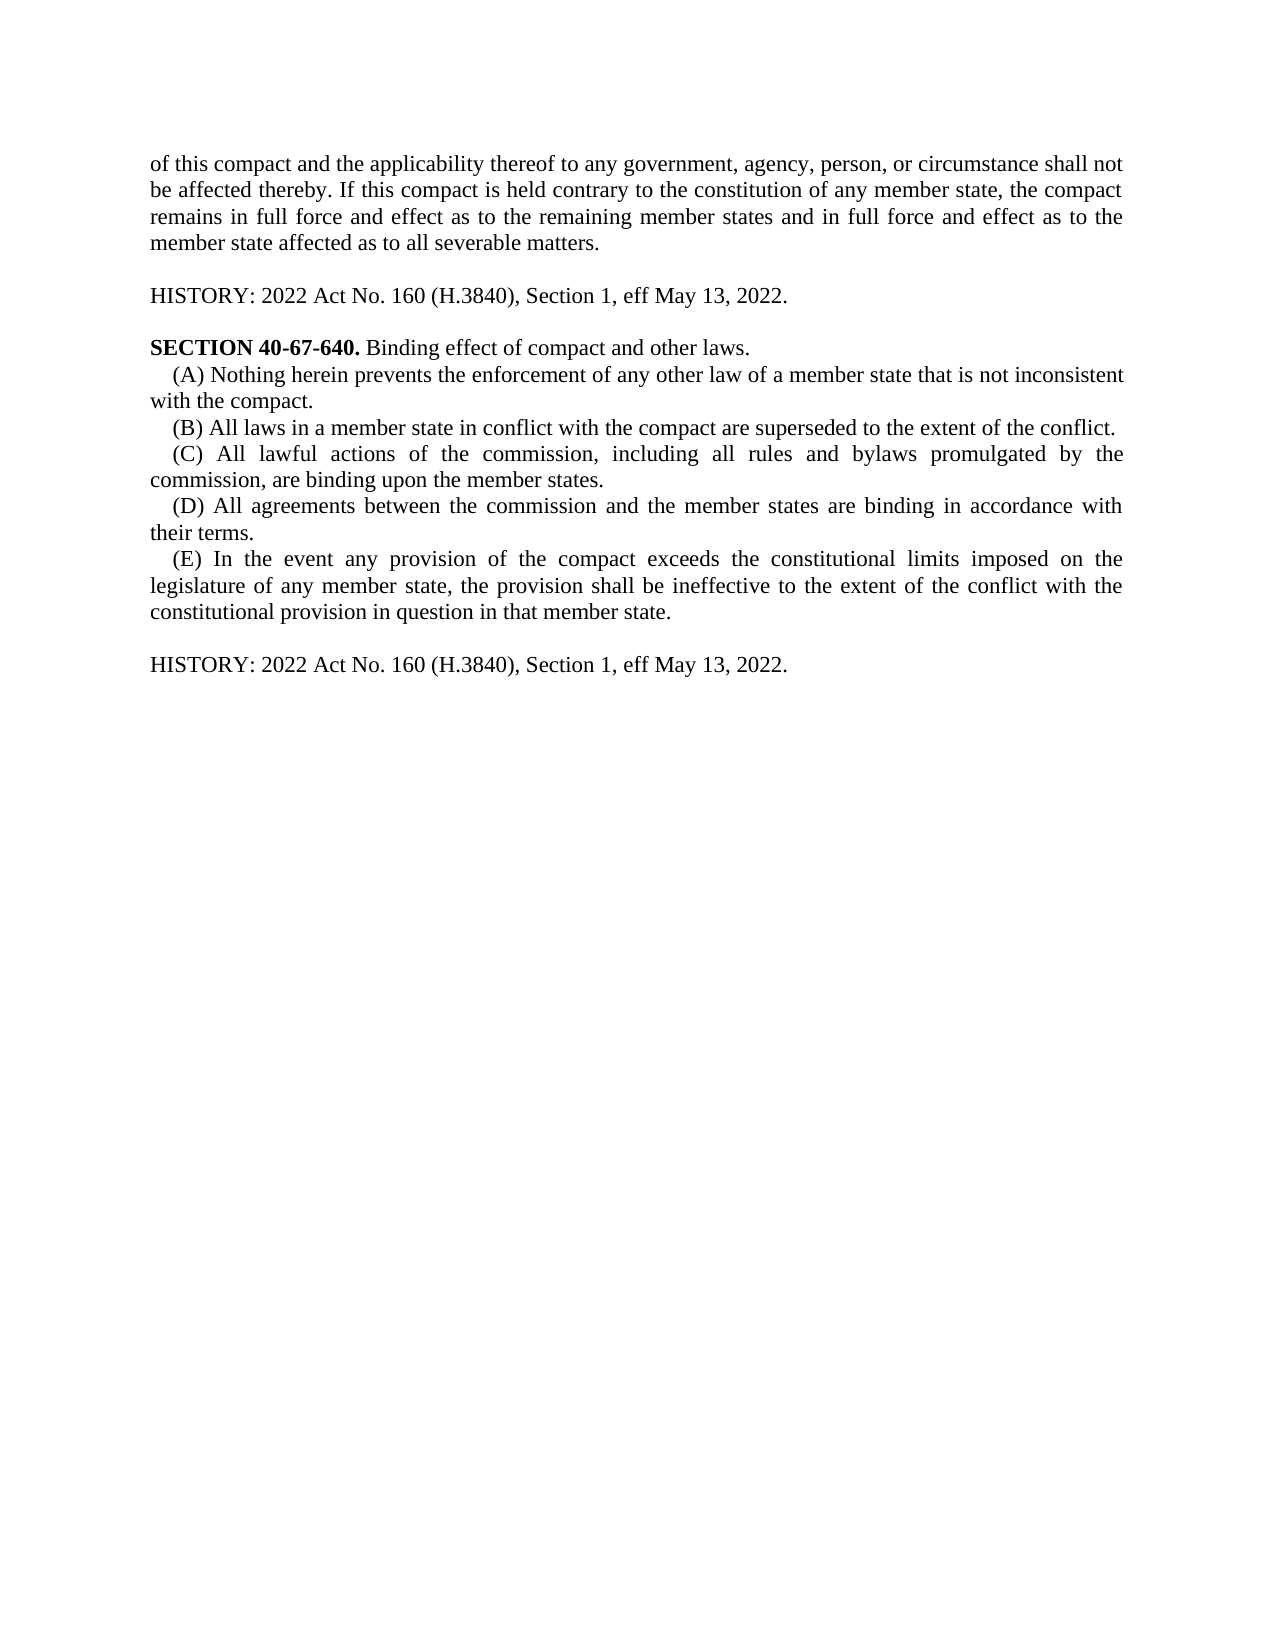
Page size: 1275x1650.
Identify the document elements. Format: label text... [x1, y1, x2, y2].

text (D) All agreements between the commission and the member states are binding in accordance with their terms. [150, 493, 1125, 545]
text (A) Nothing herein prevents the enforcement of any other law of a member state that is not inconsistent with the compact. [150, 361, 1125, 413]
text (B) All laws in a member state in conflict with the compact are superseded to the extent of the conflict. [150, 413, 1125, 440]
text HISTORY: 2022 Act No. 160 (H.3840), Section 1, eff May 13, 2022. [150, 651, 1125, 677]
text (C) All lawful actions of the commission, including all rules and bylaws promulgated by the commission, are binding upon the member states. [150, 440, 1125, 493]
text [150, 150, 1125, 255]
text SECTION 40-67-640. Binding effect of compact and other laws. [150, 334, 1125, 361]
text (E) In the event any provision of the compact exceeds the constitutional limits imposed on the legislature of any member state, the provision shall be ineffective to the extent of the conflict with the constitutional provision in question in that member state. [150, 545, 1125, 624]
text HISTORY: 2022 Act No. 160 (H.3840), Section 1, eff May 13, 2022. [150, 282, 1125, 308]
